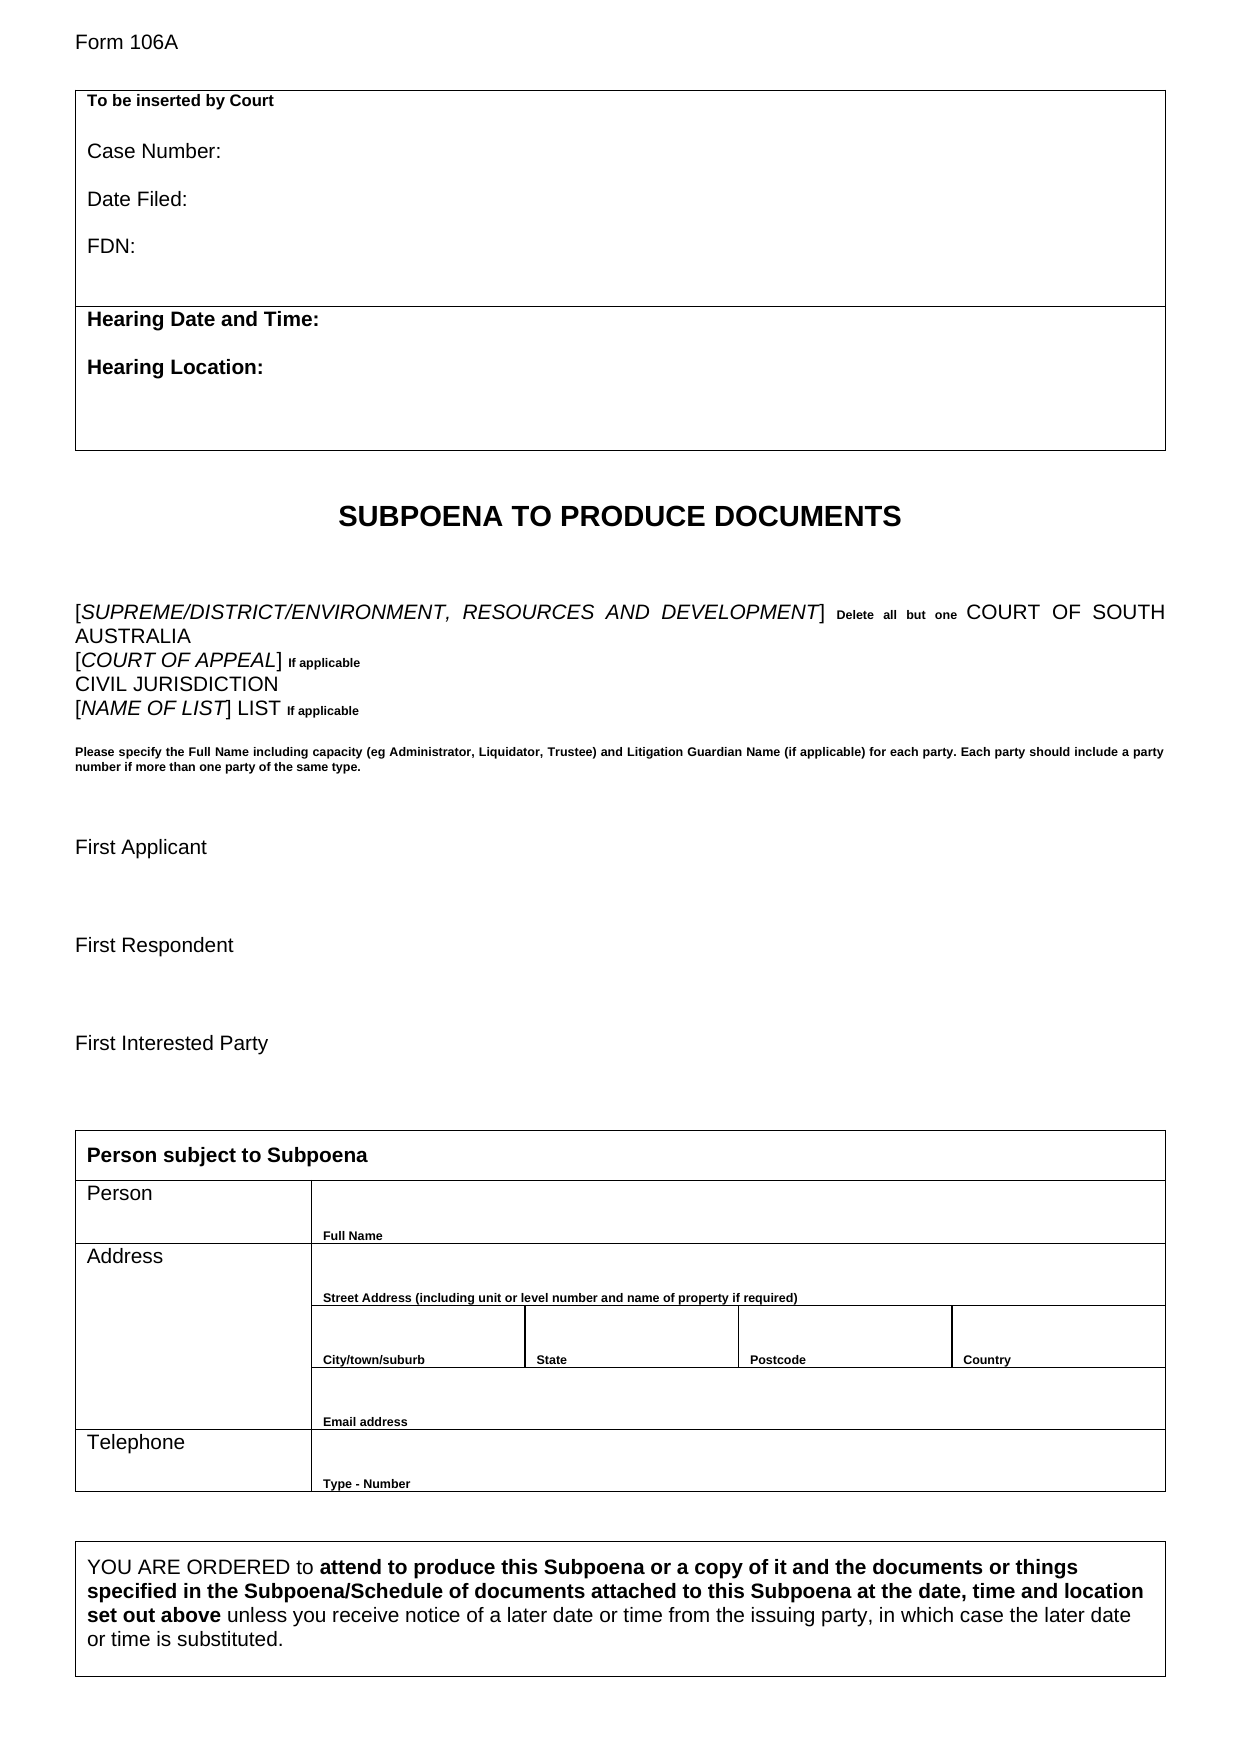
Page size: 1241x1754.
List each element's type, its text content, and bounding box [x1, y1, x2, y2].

table_cell Person [76, 1181, 311, 1242]
text Please specify the Full Name including capacity (eg Administrator, Liquidator, Trustee) and Litigation Guardian Name (if applicable) for each party. Each party should include a party number if more than one party of the same type. [75, 745, 1165, 773]
table_cell [526, 1306, 738, 1352]
table_cell Country [953, 1353, 1165, 1367]
text First Interested Party [75, 1031, 1165, 1055]
table_cell [953, 1306, 1165, 1352]
table_cell Street Address (including unit or level number and name of property if required) [312, 1290, 1165, 1305]
text CIVIL JURISDICTION [75, 672, 1165, 696]
text [SUPREME/DISTRICT/ENVIRONMENT, RESOURCES AND DEVELOPMENT] Delete all but one COURT OF SOUTH AUSTRALIA [75, 600, 1165, 648]
text SUBPOENA TO PRODUCE DOCUMENTS [75, 499, 1165, 533]
text First Applicant [75, 835, 1165, 859]
table_cell Email address [312, 1414, 1165, 1428]
table_cell [312, 1306, 524, 1352]
table_cell [312, 1368, 1165, 1414]
table_header Person subject to Subpoena [76, 1131, 1165, 1180]
table_cell Postcode [739, 1353, 951, 1367]
table_cell [312, 1244, 1165, 1290]
table_cell City/town/suburb [312, 1353, 524, 1367]
table_cell State [526, 1353, 738, 1367]
table_cell Address [76, 1244, 311, 1428]
table_cell Type - Number [312, 1476, 1165, 1491]
table_cell [312, 1181, 1165, 1227]
text [NAME OF LIST] LIST If applicable [75, 696, 1165, 720]
text [COURT OF APPEAL] If applicable [75, 648, 1165, 672]
text First Respondent [75, 933, 1165, 957]
table_cell [739, 1306, 951, 1352]
table_cell Full Name [312, 1227, 1165, 1242]
table_cell [312, 1430, 1165, 1476]
table_cell Telephone [76, 1430, 311, 1491]
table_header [76, 1542, 1165, 1676]
